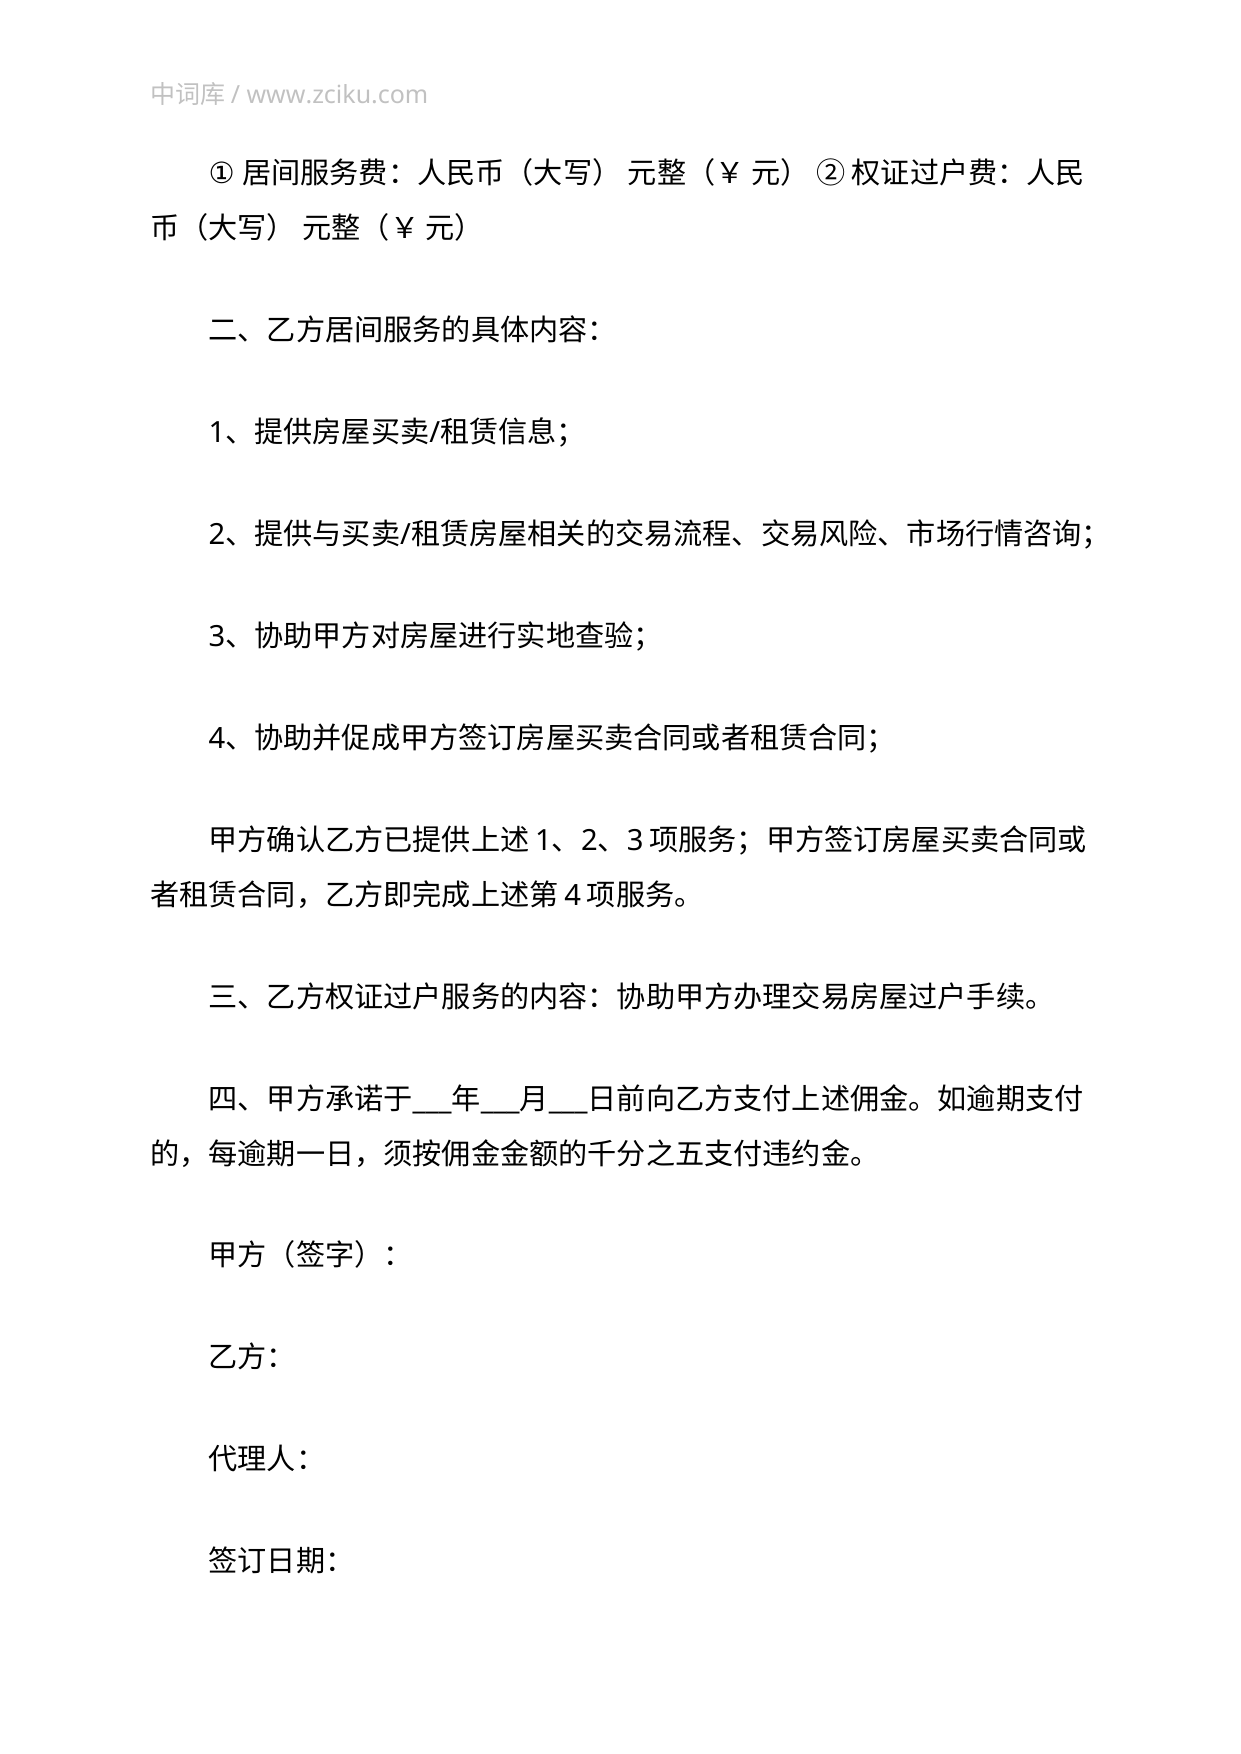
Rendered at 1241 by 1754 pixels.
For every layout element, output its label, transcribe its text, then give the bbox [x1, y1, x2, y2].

text 三、乙方权证过户服务的内容：协助甲方办理交易房屋过户手续。 [150, 973, 1090, 1016]
text 签订日期： [150, 1537, 1090, 1579]
text 1、提供房屋买卖/租赁信息； [150, 408, 1090, 451]
text 代理人： [150, 1436, 1090, 1478]
text 4、协助并促成甲方签订房屋买卖合同或者租赁合同； [150, 714, 1090, 757]
text 3、协助甲方对房屋进行实地查验； [150, 612, 1090, 655]
text 2、提供与买卖/租赁房屋相关的交易流程、交易风险、市场行情咨询； [150, 511, 1090, 553]
text 二、乙方居间服务的具体内容： [150, 307, 1090, 349]
text 甲方确认乙方已提供上述1、2、3项服务；甲方签订房屋买卖合同或者租赁合同，乙方即完成上述第4项服务。 [150, 816, 1090, 914]
text 甲方（签字）： [150, 1232, 1090, 1274]
text 乙方： [150, 1334, 1090, 1376]
text ① 居间服务费：人民币（大写） 元整（￥ 元） ② 权证过户费：人民币（大写） 元整（￥ 元） [150, 150, 1090, 247]
text 四、甲方承诺于___年___月___日前向乙方支付上述佣金。如逾期支付的，每逾期一日，须按佣金金额的千分之五支付违约金。 [150, 1075, 1090, 1172]
